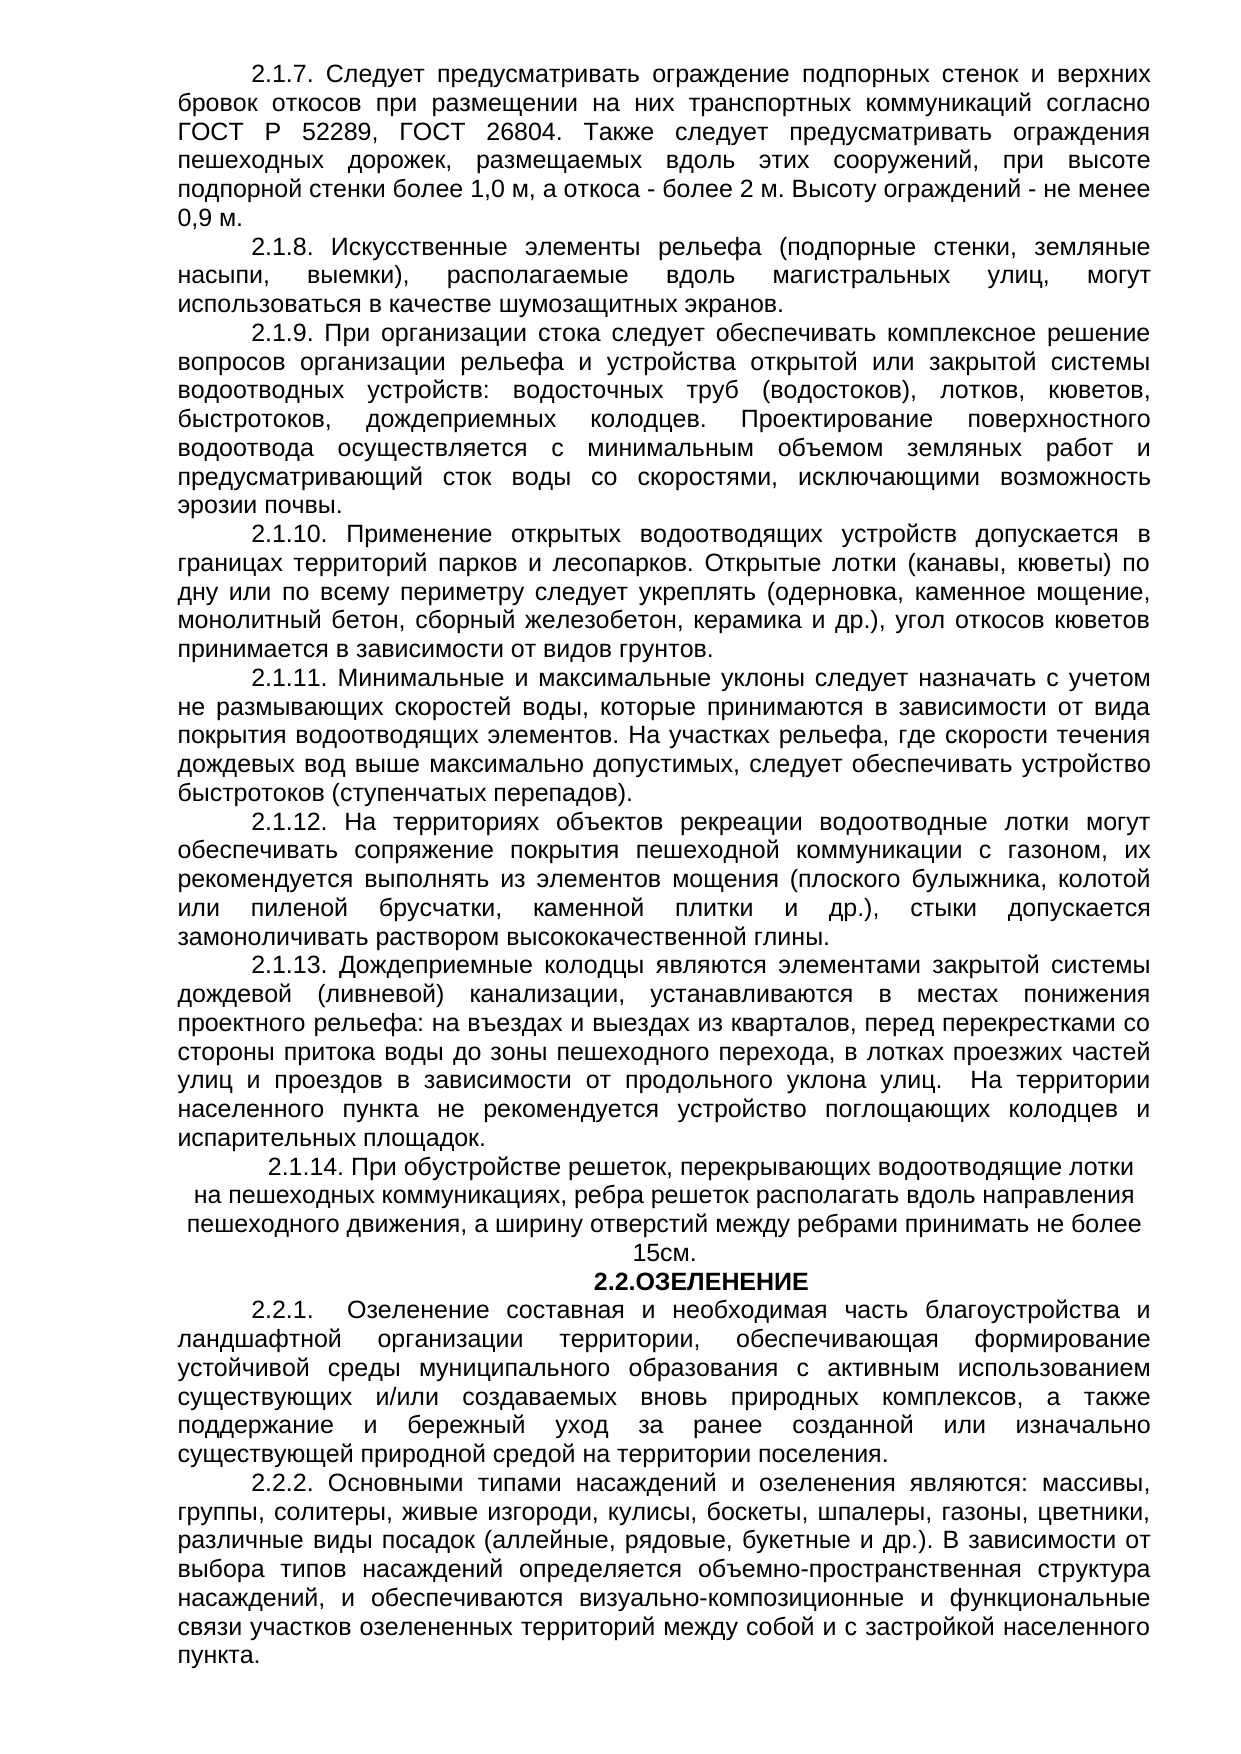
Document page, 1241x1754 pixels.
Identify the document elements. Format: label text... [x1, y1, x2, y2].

text 2.1.10. Применение открытых водоотводящих устройств допускается в границах территорий парков и лесопарков. Открытые лотки (канавы, кюветы) по дну или по всему периметру следует укреплять (одерновка, каменное мощение, монолитный бетон, сборный железобетон, керамика и др.), угол откосов кюветов принимается в зависимости от видов грунтов. [177, 519, 1152, 663]
text 2.1.14. При обустройстве решеток, перекрывающих водоотводящие лотки на пешеходных коммуникациях, ребра решеток располагать вдоль направления пешеходного движения, а ширину отверстий между ребрами принимать не более 15см. [177, 1152, 1152, 1267]
text 2.1.13. Дождеприемные колодцы являются элементами закрытой системы дождевой (ливневой) канализации, устанавливаются в местах понижения проектного рельефа: на въездах и выездах из кварталов, перед перекрестками со стороны притока воды до зоны пешеходного перехода, в лотках проезжих частей улиц и проездов в зависимости от продольного уклона улиц. На территории населенного пункта не рекомендуется устройство поглощающих колодцев и испарительных площадок. [177, 950, 1152, 1152]
text 2.1.12. На территориях объектов рекреации водоотводные лотки могут обеспечивать сопряжение покрытия пешеходной коммуникации с газоном, их рекомендуется выполнять из элементов мощения (плоского булыжника, колотой или пиленой брусчатки, каменной плитки и др.), стыки допускается замоноличивать раствором высококачественной глины. [177, 807, 1152, 950]
text 2.2.ОЗЕЛЕНЕНИЕ [177, 1267, 1152, 1295]
text 2.1.7. Следует предусматривать ограждение подпорных стенок и верхних бровок откосов при размещении на них транспортных коммуникаций согласно ГОСТ Р 52289, ГОСТ 26804. Также следует предусматривать ограждения пешеходных дорожек, размещаемых вдоль этих сооружений, при высоте подпорной стенки более 1,0 м, а откоса - более 2 м. Высоту ограждений - не менее 0,9 м. [177, 59, 1152, 232]
text 2.2.1. Озеленение составная и необходимая часть благоустройства и ландшафтной организации территории, обеспечивающая формирование устойчивой среды муниципального образования с активным использованием существующих и/или создаваемых вновь природных комплексов, а также поддержание и бережный уход за ранее созданной или изначально существующей природной средой на территории поселения. [177, 1295, 1152, 1468]
text 2.1.9. При организации стока следует обеспечивать комплексное решение вопросов организации рельефа и устройства открытой или закрытой системы водоотводных устройств: водосточных труб (водостоков), лотков, кюветов, быстротоков, дождеприемных колодцев. Проектирование поверхностного водоотвода осуществляется с минимальным объемом земляных работ и предусматривающий сток воды со скоростями, исключающими возможность эрозии почвы. [177, 318, 1152, 519]
text 2.1.11. Минимальные и максимальные уклоны следует назначать с учетом не размывающих скоростей воды, которые принимаются в зависимости от вида покрытия водоотводящих элементов. На участках рельефа, где скорости течения дождевых вод выше максимально допустимых, следует обеспечивать устройство быстротоков (ступенчатых перепадов). [177, 663, 1152, 807]
text 2.2.2. Основными типами насаждений и озеленения являются: массивы, группы, солитеры, живые изгороди, кулисы, боскеты, шпалеры, газоны, цветники, различные виды посадок (аллейные, рядовые, букетные и др.). В зависимости от выбора типов насаждений определяется объемно-пространственная структура насаждений, и обеспечиваются визуально-композиционные и функциональные связи участков озелененных территорий между собой и с застройкой населенного пункта. [177, 1468, 1152, 1669]
text 2.1.8. Искусственные элементы рельефа (подпорные стенки, земляные насыпи, выемки), располагаемые вдоль магистральных улиц, могут использоваться в качестве шумозащитных экранов. [177, 232, 1152, 318]
